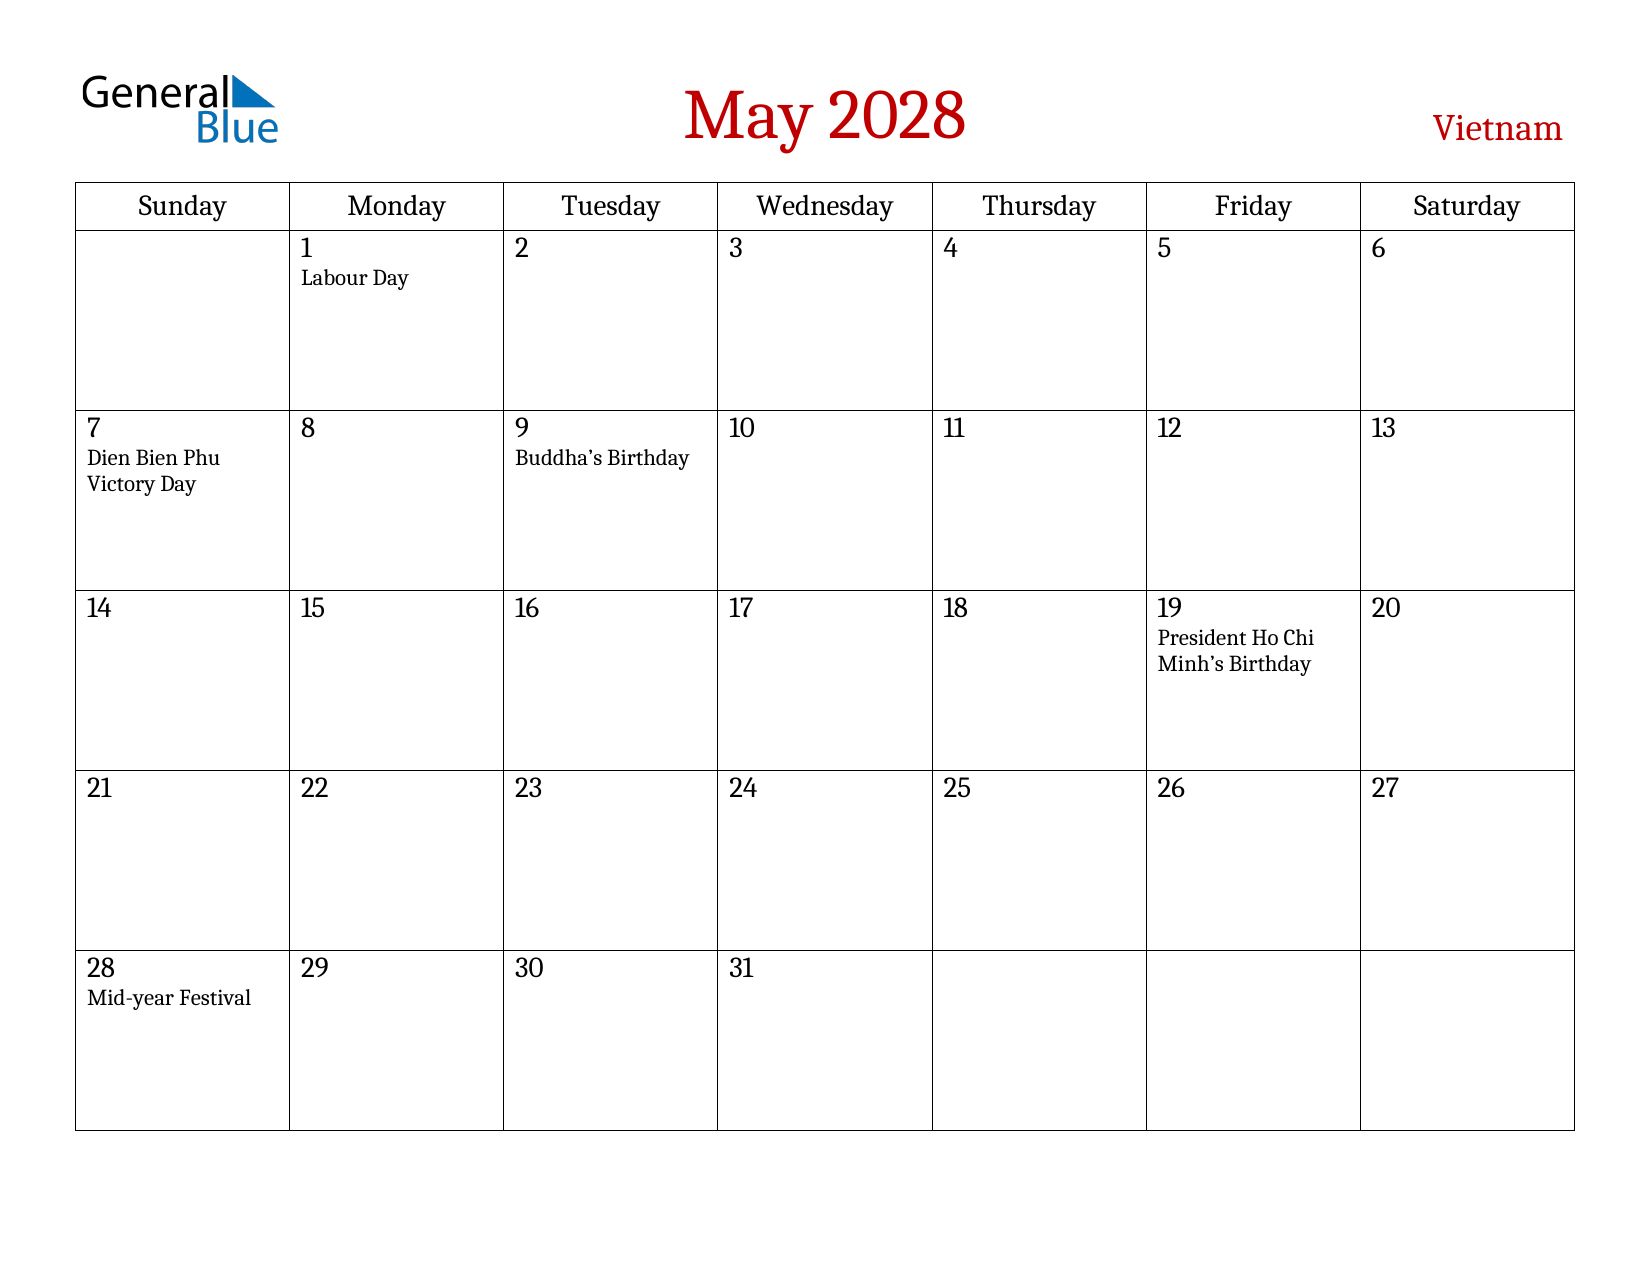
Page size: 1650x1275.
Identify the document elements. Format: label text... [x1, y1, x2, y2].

table_cell 31 [718, 951, 932, 985]
table_cell [718, 985, 932, 1130]
table_cell [718, 265, 932, 410]
table_cell Sunday [76, 183, 289, 230]
table_cell [1147, 265, 1360, 410]
table_cell [718, 445, 932, 590]
table_cell Tuesday [504, 183, 717, 230]
table_cell 2 [504, 231, 717, 264]
table_cell Saturday [1361, 183, 1574, 230]
table_cell 23 [504, 771, 717, 805]
table_cell Wednesday [718, 183, 932, 230]
table_cell [76, 231, 289, 264]
table_cell 12 [1147, 411, 1360, 444]
table_cell [76, 625, 289, 770]
table_cell Buddha’s Birthday [504, 445, 717, 590]
table_cell [290, 985, 503, 1130]
table_cell [504, 625, 717, 770]
table_cell [290, 445, 503, 590]
table_cell [1361, 805, 1574, 950]
table_header May 2028 [504, 75, 1146, 182]
table_cell Dien Bien Phu Victory Day [76, 445, 289, 590]
table_cell 17 [718, 591, 932, 625]
table_cell [76, 805, 289, 950]
table_cell [504, 985, 717, 1130]
table_cell 18 [933, 591, 1146, 625]
table_cell Friday [1147, 183, 1360, 230]
table_cell Mid-year Festival [76, 985, 289, 1130]
table_cell 9 [504, 411, 717, 444]
table_cell 11 [933, 411, 1146, 444]
table_cell 25 [933, 771, 1146, 805]
table_cell [76, 265, 289, 410]
table_cell 22 [290, 771, 503, 805]
table_header Vietnam [1146, 75, 1574, 182]
table_cell [1147, 805, 1360, 950]
table_cell [718, 805, 932, 950]
table_cell [290, 625, 503, 770]
table_cell [718, 625, 932, 770]
table_cell 28 [76, 951, 289, 985]
table_cell [1147, 985, 1360, 1130]
table_cell [933, 985, 1146, 1130]
table_cell [1361, 265, 1574, 410]
picture [82, 75, 278, 143]
table_cell [1147, 445, 1360, 590]
table_cell 1 [290, 231, 503, 264]
table_cell [504, 805, 717, 950]
table_cell 20 [1361, 591, 1574, 625]
table_cell 30 [504, 951, 717, 985]
table_cell Monday [290, 183, 503, 230]
table_cell 16 [504, 591, 717, 625]
table_cell 26 [1147, 771, 1360, 805]
table_cell [933, 625, 1146, 770]
table_cell 10 [718, 411, 932, 444]
table_cell 21 [76, 771, 289, 805]
table_cell [933, 951, 1146, 985]
table_cell President Ho Chi Minh’s Birthday [1147, 625, 1360, 770]
table_cell [933, 805, 1146, 950]
table_cell 27 [1361, 771, 1574, 805]
table_cell [1361, 951, 1574, 985]
table_cell 15 [290, 591, 503, 625]
table_cell 29 [290, 951, 503, 985]
table_cell 24 [718, 771, 932, 805]
table_cell 19 [1147, 591, 1360, 625]
table_cell 14 [76, 591, 289, 625]
table_cell [1361, 985, 1574, 1130]
table_cell 7 [76, 411, 289, 444]
table_cell [933, 445, 1146, 590]
table_cell [933, 265, 1146, 410]
table_cell 6 [1361, 231, 1574, 264]
table_cell [504, 265, 717, 410]
table_cell [290, 805, 503, 950]
table_cell 8 [290, 411, 503, 444]
table_cell 13 [1361, 411, 1574, 444]
table_header [76, 75, 503, 182]
table_cell [1361, 445, 1574, 590]
table_cell 5 [1147, 231, 1360, 264]
table_cell [1147, 951, 1360, 985]
table_cell Thursday [933, 183, 1146, 230]
table_cell [1361, 625, 1574, 770]
table_cell 4 [933, 231, 1146, 264]
table_cell 3 [718, 231, 932, 264]
table_cell Labour Day [290, 265, 503, 410]
